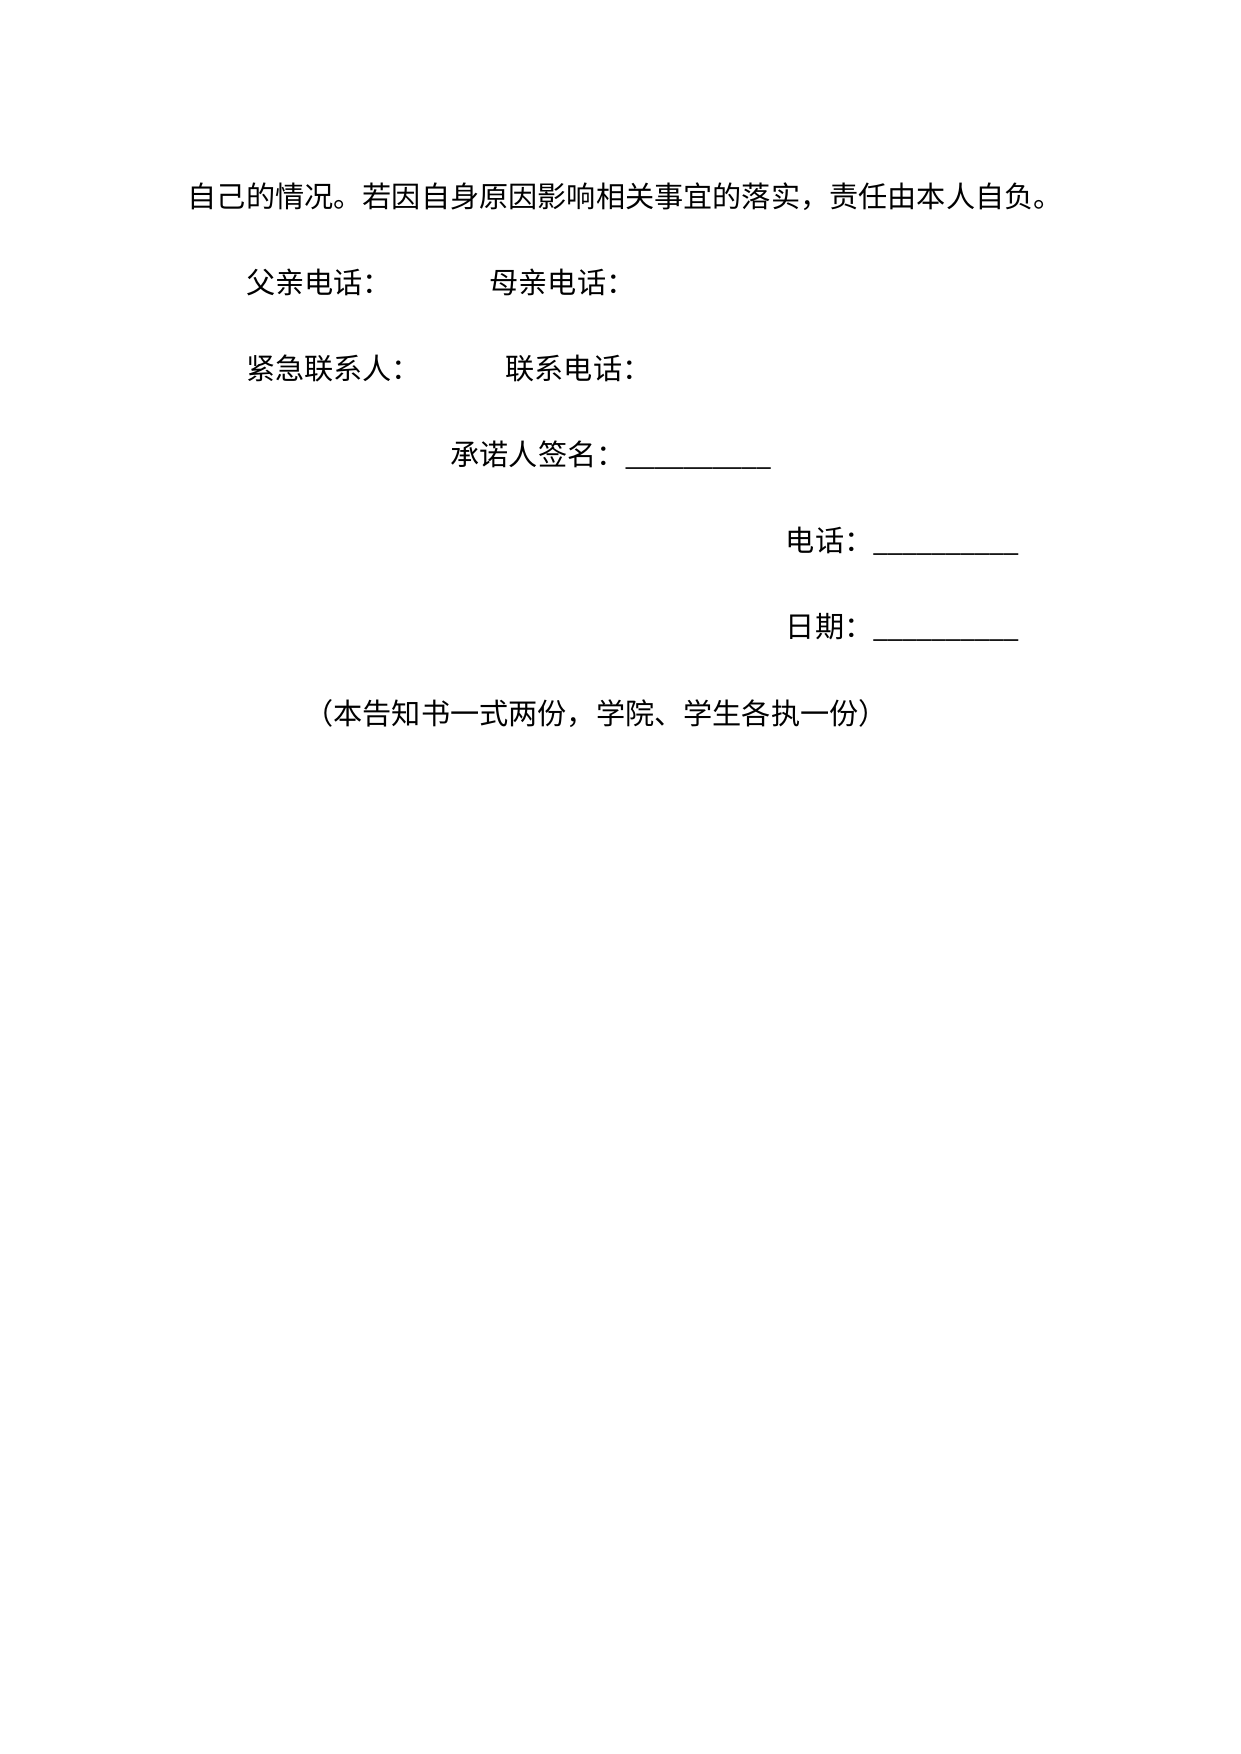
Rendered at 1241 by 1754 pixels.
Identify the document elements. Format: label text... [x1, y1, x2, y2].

text 承诺人签名：__________ [246, 420, 1053, 485]
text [187, 162, 1053, 227]
text 父亲电话： 母亲电话： [187, 248, 1053, 313]
text （本告知书一式两份，学院、学生各执一份） [187, 679, 1053, 744]
text 电话：__________ [786, 507, 1053, 572]
text 日期：__________ [786, 593, 1053, 658]
text 紧急联系人： 联系电话： [187, 334, 1053, 399]
